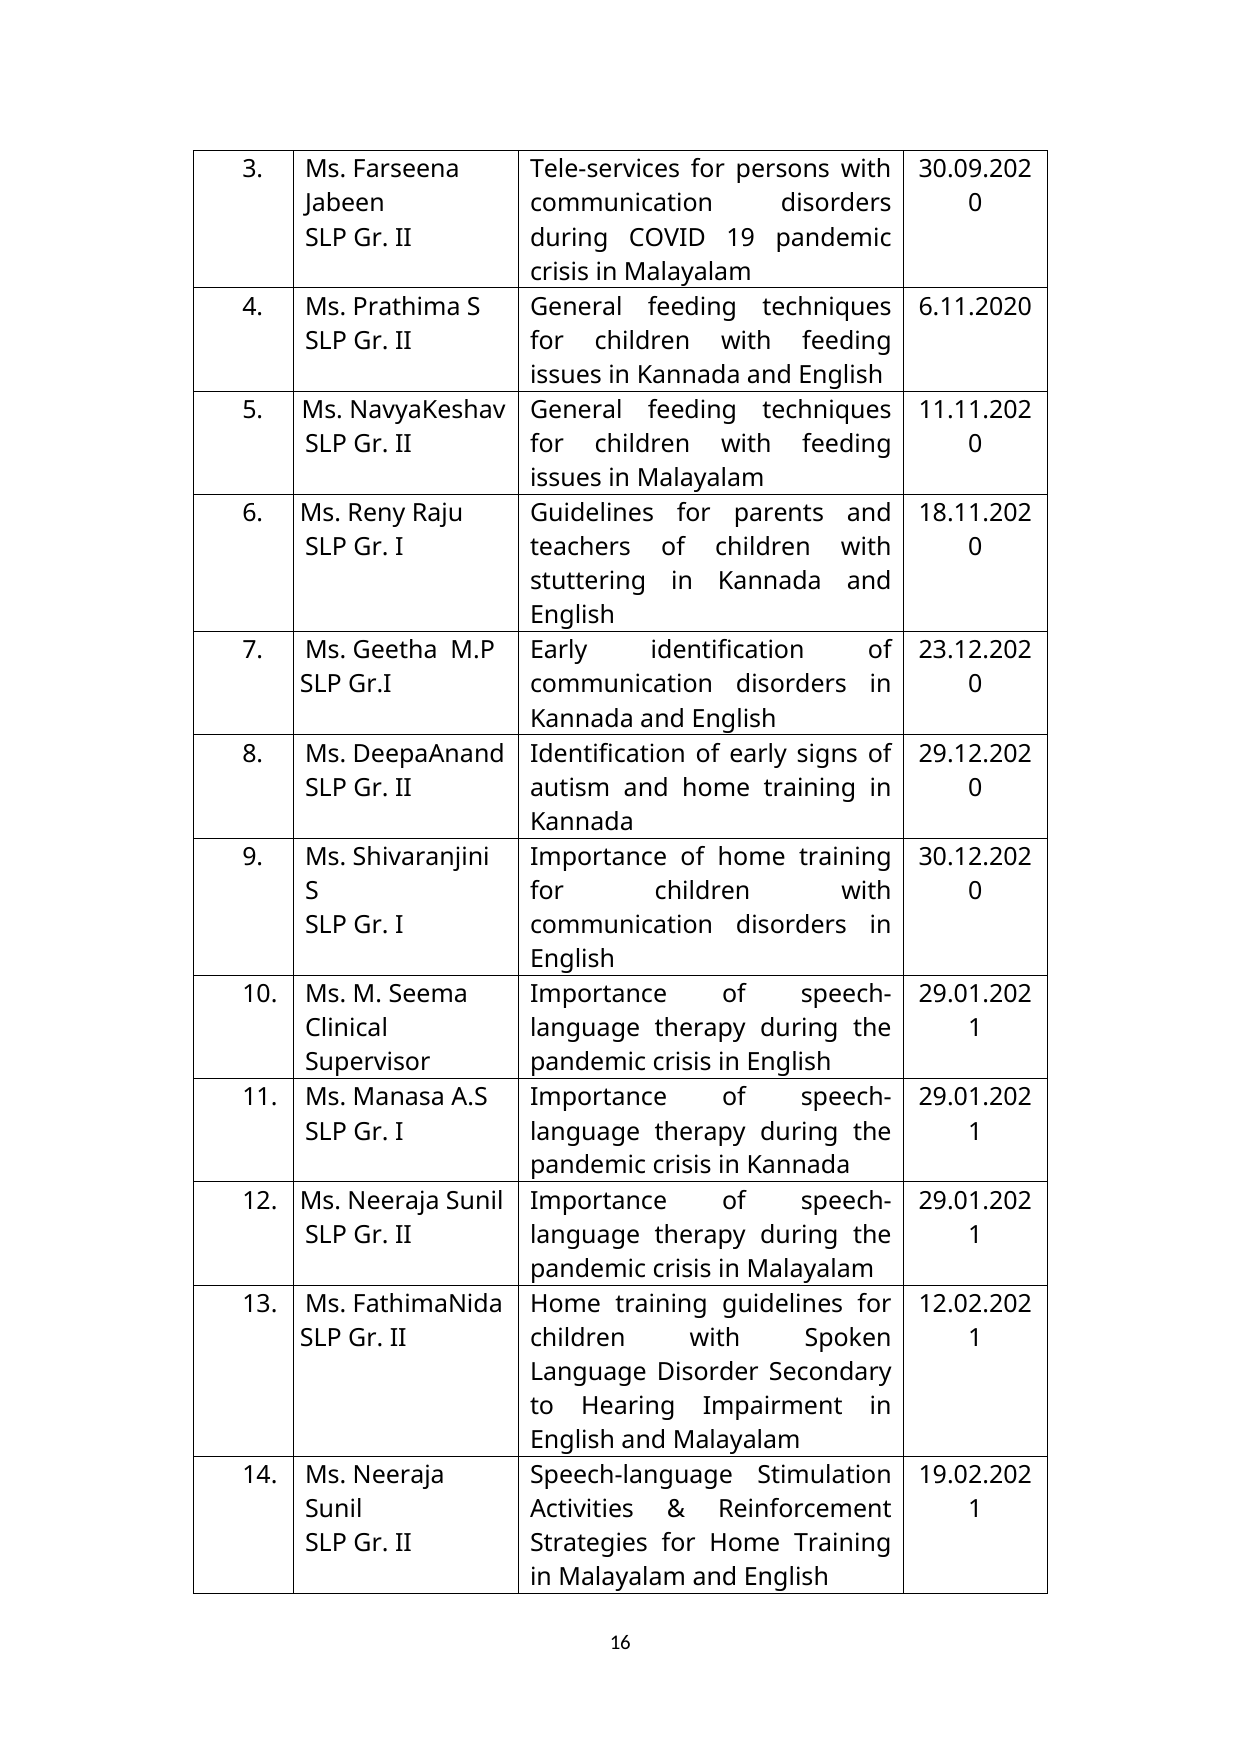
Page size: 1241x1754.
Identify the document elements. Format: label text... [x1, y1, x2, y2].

table_cell [194, 1182, 293, 1284]
table_cell [194, 839, 293, 975]
table_cell [194, 1079, 293, 1181]
table_cell Speech-language Stimulation Activities & Reinforcement Strategies for Home Training in Malayalam and English [519, 1457, 903, 1593]
table_cell Tele-services for persons with communication disorders during COVID 19 pandemic crisis in Malayalam [519, 151, 903, 287]
table_cell Importance of speech-language therapy during the pandemic crisis in English [519, 976, 903, 1078]
table_cell Identification of early signs of autism and home training in Kannada [519, 735, 903, 837]
table_cell [194, 976, 293, 1078]
table_cell Ms. Farseena Jabeen SLP Gr. II [294, 151, 518, 287]
table_cell [194, 1457, 293, 1593]
table_cell 12.02.2021 [904, 1286, 1047, 1456]
table_cell Ms. Neeraja Sunil SLP Gr. II [294, 1457, 518, 1593]
table_cell Ms. Geetha M.P SLP Gr.I [294, 632, 518, 734]
table_cell Importance of home training for children with communication disorders in English [519, 839, 903, 975]
table_cell Home training guidelines for children with Spoken Language Disorder Secondary to Hearing Impairment in English and Malayalam [519, 1286, 903, 1456]
table_cell 11.11.2020 [904, 392, 1047, 494]
table_cell Guidelines for parents and teachers of children with stuttering in Kannada and English [519, 495, 903, 631]
table_cell 23.12.2020 [904, 632, 1047, 734]
table_cell 30.12.2020 [904, 839, 1047, 975]
table_cell Ms. M. Seema Clinical Supervisor [294, 976, 518, 1078]
table_cell 29.01.2021 [904, 976, 1047, 1078]
table_cell [194, 392, 293, 494]
table_cell Ms. FathimaNida SLP Gr. II [294, 1286, 518, 1456]
table_cell [194, 735, 293, 837]
table_cell Ms. Manasa A.S SLP Gr. I [294, 1079, 518, 1181]
table_cell [194, 151, 293, 287]
table_cell [194, 288, 293, 391]
table_cell 29.12.2020 [904, 735, 1047, 837]
table_cell Ms. Neeraja Sunil SLP Gr. II [294, 1182, 518, 1284]
table_cell Ms. NavyaKeshav SLP Gr. II [294, 392, 518, 494]
table_cell Early identification of communication disorders in Kannada and English [519, 632, 903, 734]
table_cell Ms. DeepaAnand SLP Gr. II [294, 735, 518, 837]
table_cell 19.02.2021 [904, 1457, 1047, 1593]
table_cell Ms. Reny Raju SLP Gr. I [294, 495, 518, 631]
table_cell 6.11.2020 [904, 288, 1047, 391]
table_cell General feeding techniques for children with feeding issues in Malayalam [519, 392, 903, 494]
table_cell 30.09.2020 [904, 151, 1047, 287]
table_cell 29.01.2021 [904, 1079, 1047, 1181]
table_cell [194, 632, 293, 734]
table_cell Ms. Prathima S SLP Gr. II [294, 288, 518, 391]
table_cell 29.01.2021 [904, 1182, 1047, 1284]
table_cell [194, 1286, 293, 1456]
table_cell Importance of speech-language therapy during the pandemic crisis in Kannada [519, 1079, 903, 1181]
table_cell Importance of speech-language therapy during the pandemic crisis in Malayalam [519, 1182, 903, 1284]
table_cell 18.11.2020 [904, 495, 1047, 631]
table_cell [194, 495, 293, 631]
table_cell General feeding techniques for children with feeding issues in Kannada and English [519, 288, 903, 391]
table_cell Ms. Shivaranjini S SLP Gr. I [294, 839, 518, 975]
